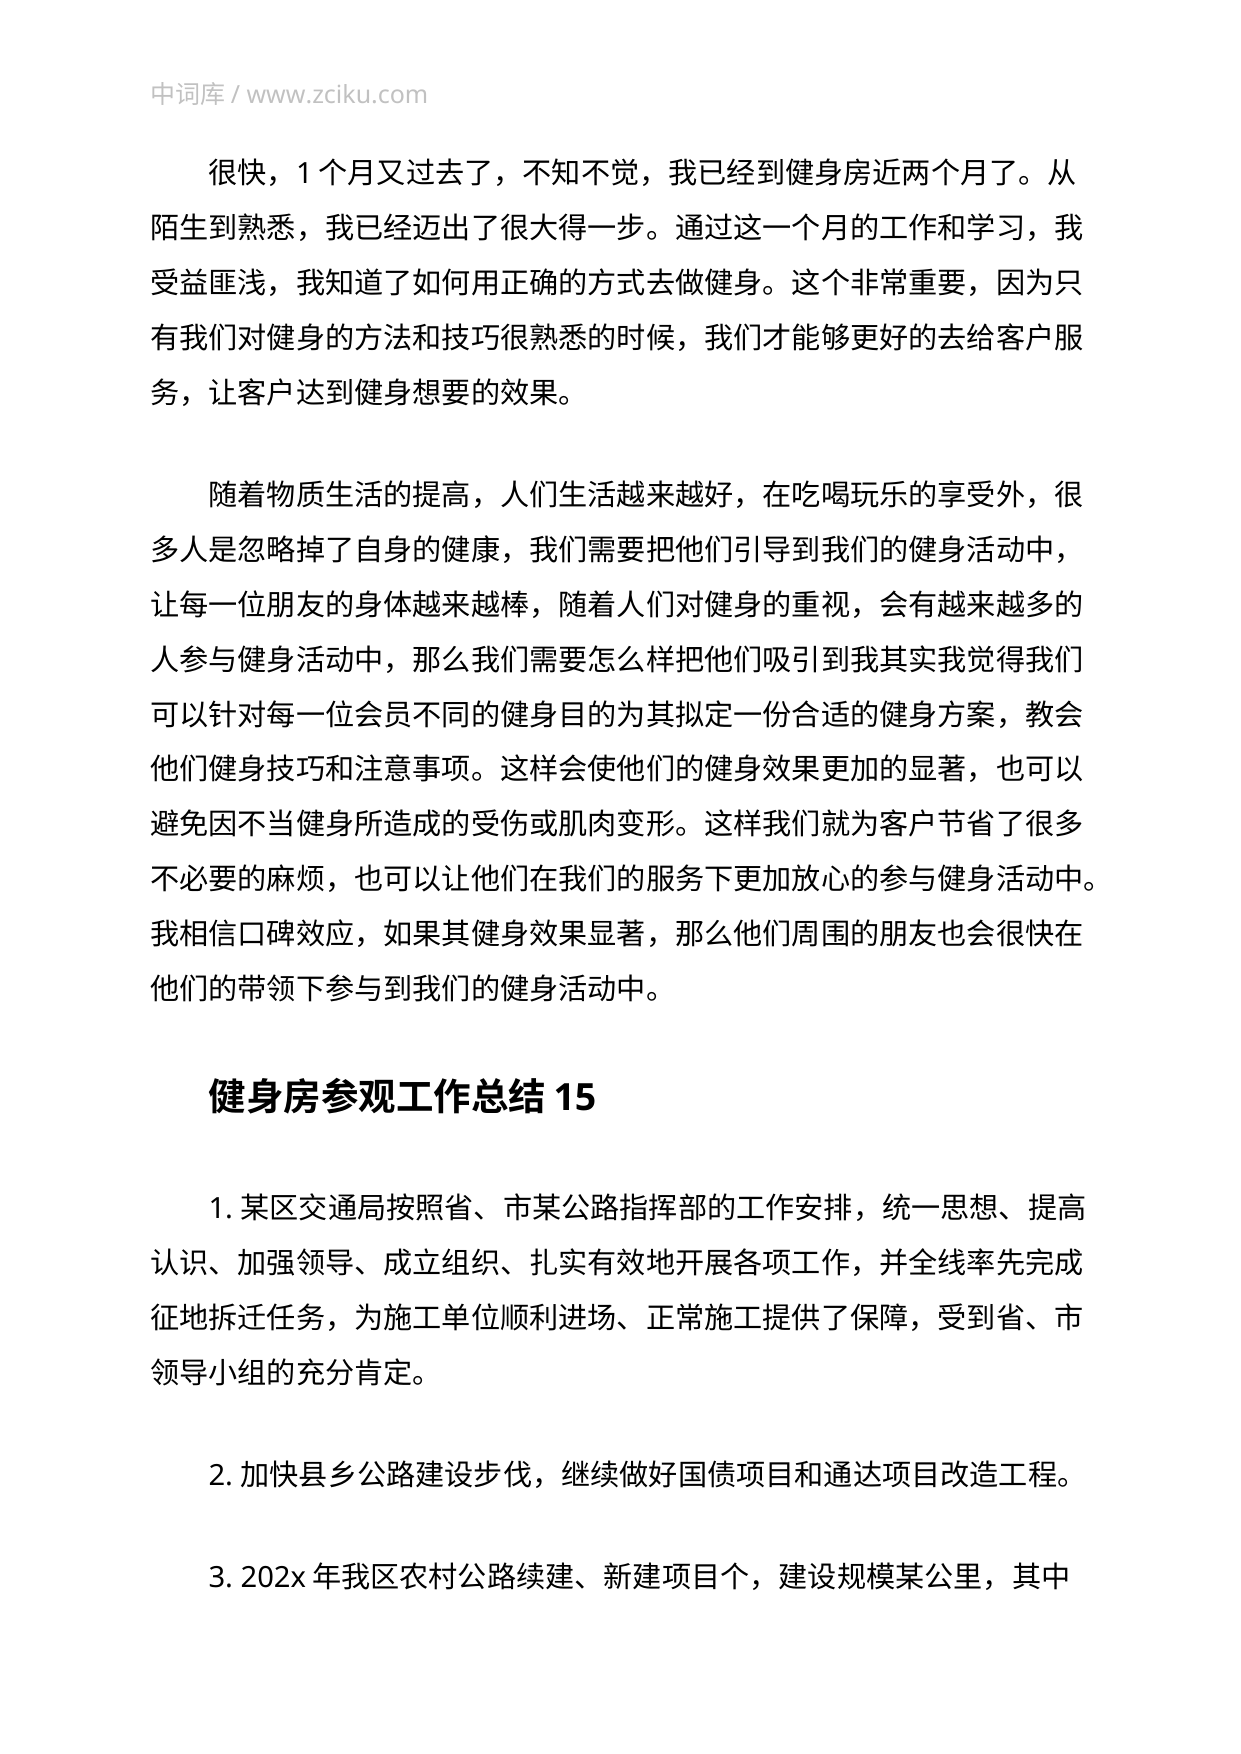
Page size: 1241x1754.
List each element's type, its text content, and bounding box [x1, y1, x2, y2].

text 很快，1个月又过去了，不知不觉，我已经到健身房近两个月了。从陌生到熟悉，我已经迈出了很大得一步。通过这一个月的工作和学习，我受益匪浅，我知道了如何用正确的方式去做健身。这个非常重要，因为只有我们对健身的方法和技巧很熟悉的时候，我们才能够更好的去给客户服务，让客户达到健身想要的效果。 [150, 150, 1090, 412]
text 2. 加快县乡公路建设步伐，继续做好国债项目和通达项目改造工程。 [150, 1451, 1090, 1494]
text 随着物质生活的提高，人们生活越来越好，在吃喝玩乐的享受外，很多人是忽略掉了自身的健康，我们需要把他们引导到我们的健身活动中，让每一位朋友的身体越来越棒，随着人们对健身的重视，会有越来越多的人参与健身活动中，那么我们需要怎么样把他们吸引到我其实我觉得我们可以针对每一位会员不同的健身目的为其拟定一份合适的健身方案，教会他们健身技巧和注意事项。这样会使他们的健身效果更加的显著，也可以避免因不当健身所造成的受伤或肌肉变形。这样我们就为客户节省了很多不必要的麻烦，也可以让他们在我们的服务下更加放心的参与健身活动中。我相信口碑效应，如果其健身效果显著，那么他们周围的朋友也会很快在他们的带领下参与到我们的健身活动中。 [150, 471, 1090, 1008]
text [150, 1553, 1090, 1596]
text 1. 某区交通局按照省、市某公路指挥部的工作安排，统一思想、提高认识、加强领导、成立组织、扎实有效地开展各项工作，并全线率先完成征地拆迁任务，为施工单位顺利进场、正常施工提供了保障，受到省、市领导小组的充分肯定。 [150, 1185, 1090, 1392]
text 健身房参观工作总结15 [150, 1067, 1090, 1122]
